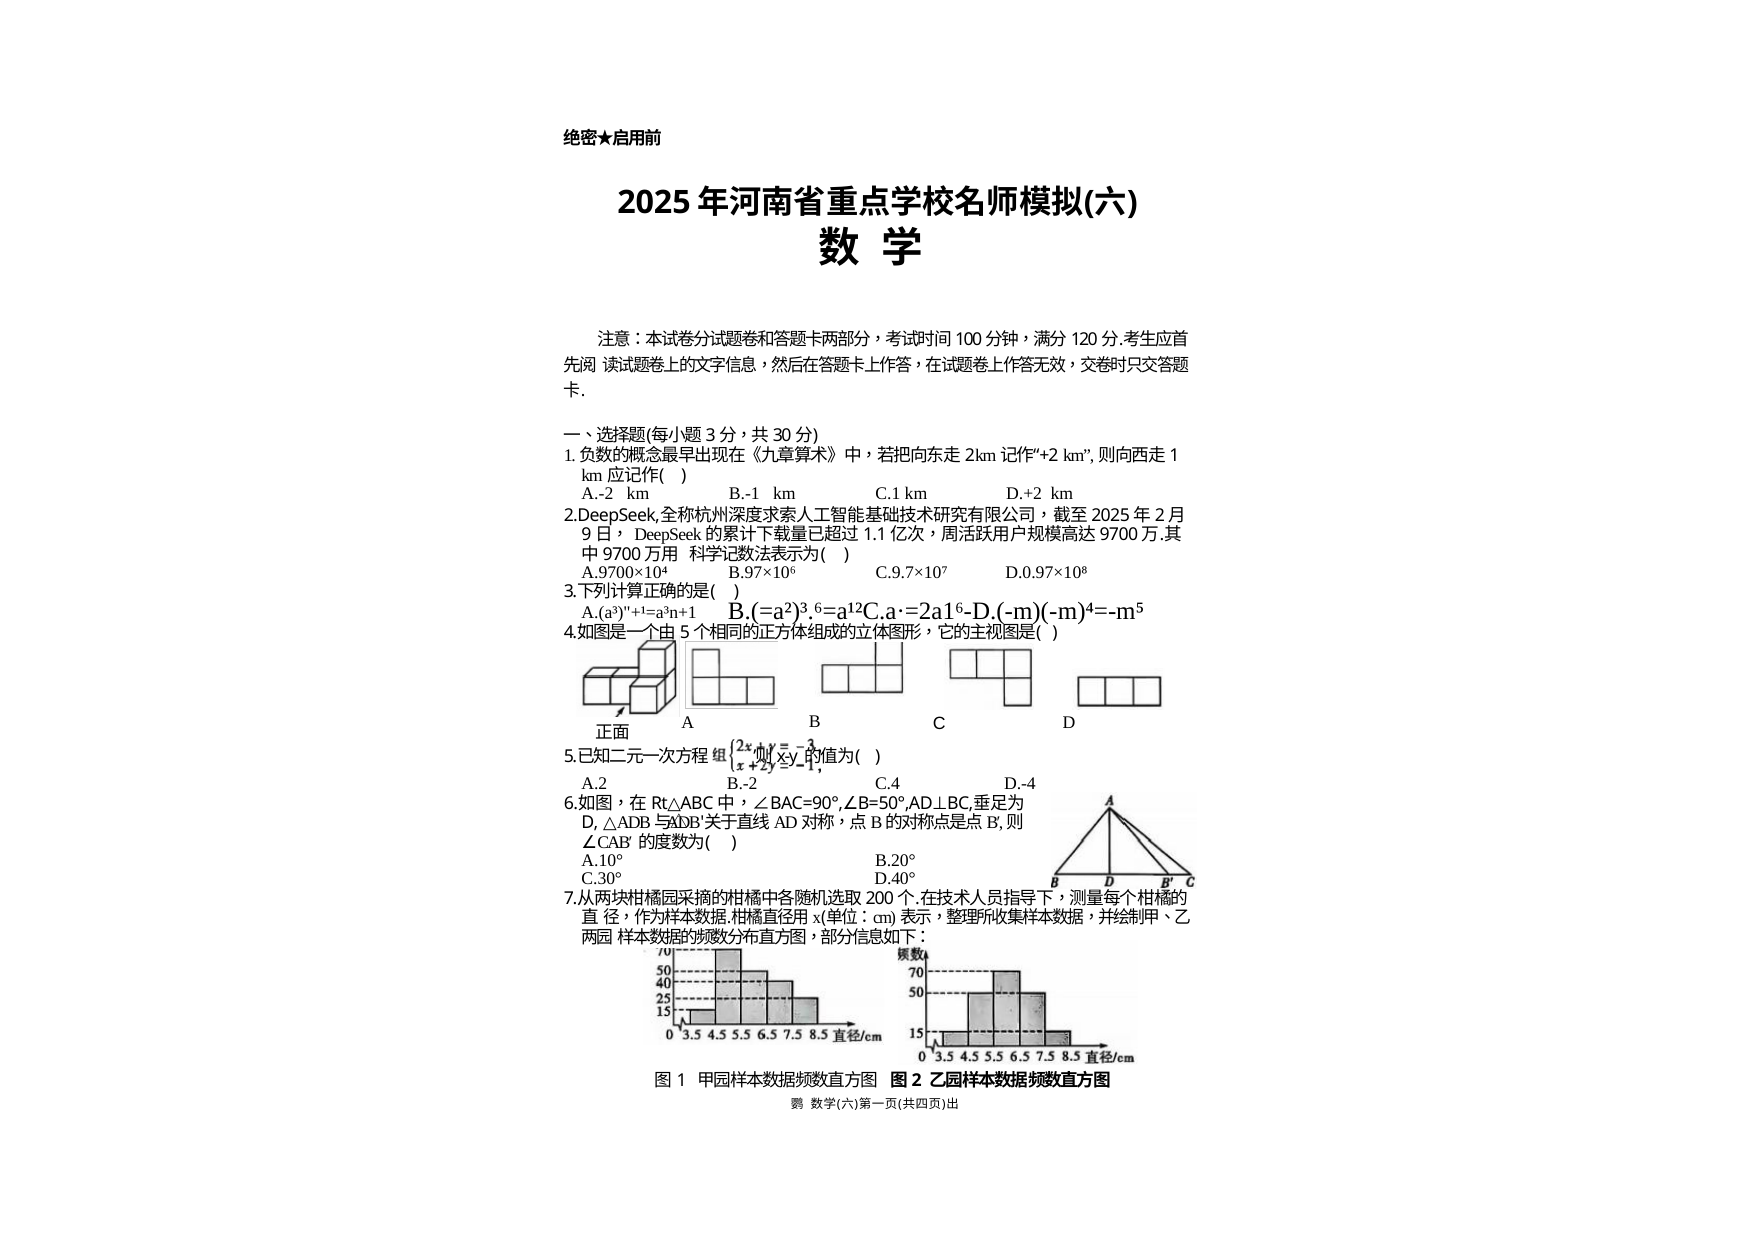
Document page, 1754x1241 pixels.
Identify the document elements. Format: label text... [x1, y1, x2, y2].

text 3.下列计算正确的是( ) [563, 583, 1491, 602]
picture [712, 766, 821, 777]
text 注意：本试卷分试题卷和答题卡两部分，考试时间100分钟，满分120分.考生应首先阅 读试题卷上的文字信息，然后在答题卡上作答，在试题卷上作答无效，交卷时只交答题卡. [563, 327, 1191, 402]
text 鹦 数学(六)第一页(共四页)出 [791, 1096, 1491, 1111]
picture [712, 738, 821, 745]
picture [642, 948, 885, 1045]
text A.(a³)"+¹=a³n+1 B.(=a²)³.⁶=a¹²C.a·=2a1⁶-D.(-m)(-m)⁴=-m⁵ [581, 602, 1491, 624]
text A.2 B.-2 C.4 D.-4 [581, 777, 1491, 793]
text A.-2 km B.-1 km C.1 km D.+2 km [581, 486, 1491, 503]
picture [943, 643, 1035, 710]
text A.9700×10⁴ B.97×10⁶ C.9.7×10⁷ D.0.97×10⁸ [581, 566, 1491, 581]
text 6.如图，在Rt△ABC 中，∠BAC=90°,∠B=50°,AD⊥BC,垂足为D, △ADB与△ADB'关于直线AD对称，点B 的对称点是点B′, 则∠CAB′ 的度数为( ) [563, 794, 1046, 853]
text 图 1 甲园样本数据频数直方图 图2 乙园样本数据频数直方图 [654, 1069, 1491, 1091]
text 2.DeepSeek,全称杭州深度求索人工智能基础技术研究有限公司，截至2025年2月9日， DeepSeek的累计下载量已超过1.1亿次，周活跃用户规模高达9700万.其中9700万用 科学记数法表示为( ) [563, 505, 1198, 565]
text 7.从两块柑橘园采摘的柑橘中各随机选取200个.在技术人员指导下，测量每个柑橘的直 径，作为样本数据.柑橘直径用x(单位：cm) 表示，整理所收集样本数据，并绘制甲、乙两园 样本数据的频数分布直方图，部分信息如下： [563, 889, 1193, 948]
text 5.已知二元一次方程 ’则x-y 的值为( ) [563, 745, 1491, 766]
text 绝密★启用前 [564, 127, 1491, 149]
picture [576, 642, 778, 717]
text 2025年河南省重点学校名师模拟(六) 数 学 [617, 180, 1139, 275]
text C.30° D.40° [581, 872, 1491, 888]
text A.10° B.20° [581, 853, 1491, 869]
text 4.如图是一个由5个相同的正方体组成的立体图形，它的主视图是( ) [563, 624, 1491, 642]
picture [1051, 793, 1197, 853]
text 一、选择题(每小题3分，共30分) [563, 427, 1491, 445]
text 1. 负数的概念最早出现在《九章算术》中，若把向东走2km记作“+2 km”, 则向西走1 km 应记作( ) [563, 445, 1189, 486]
picture [897, 948, 1138, 1065]
picture [1071, 668, 1165, 710]
picture [814, 642, 907, 697]
text 正面 A B C D [595, 710, 1491, 738]
